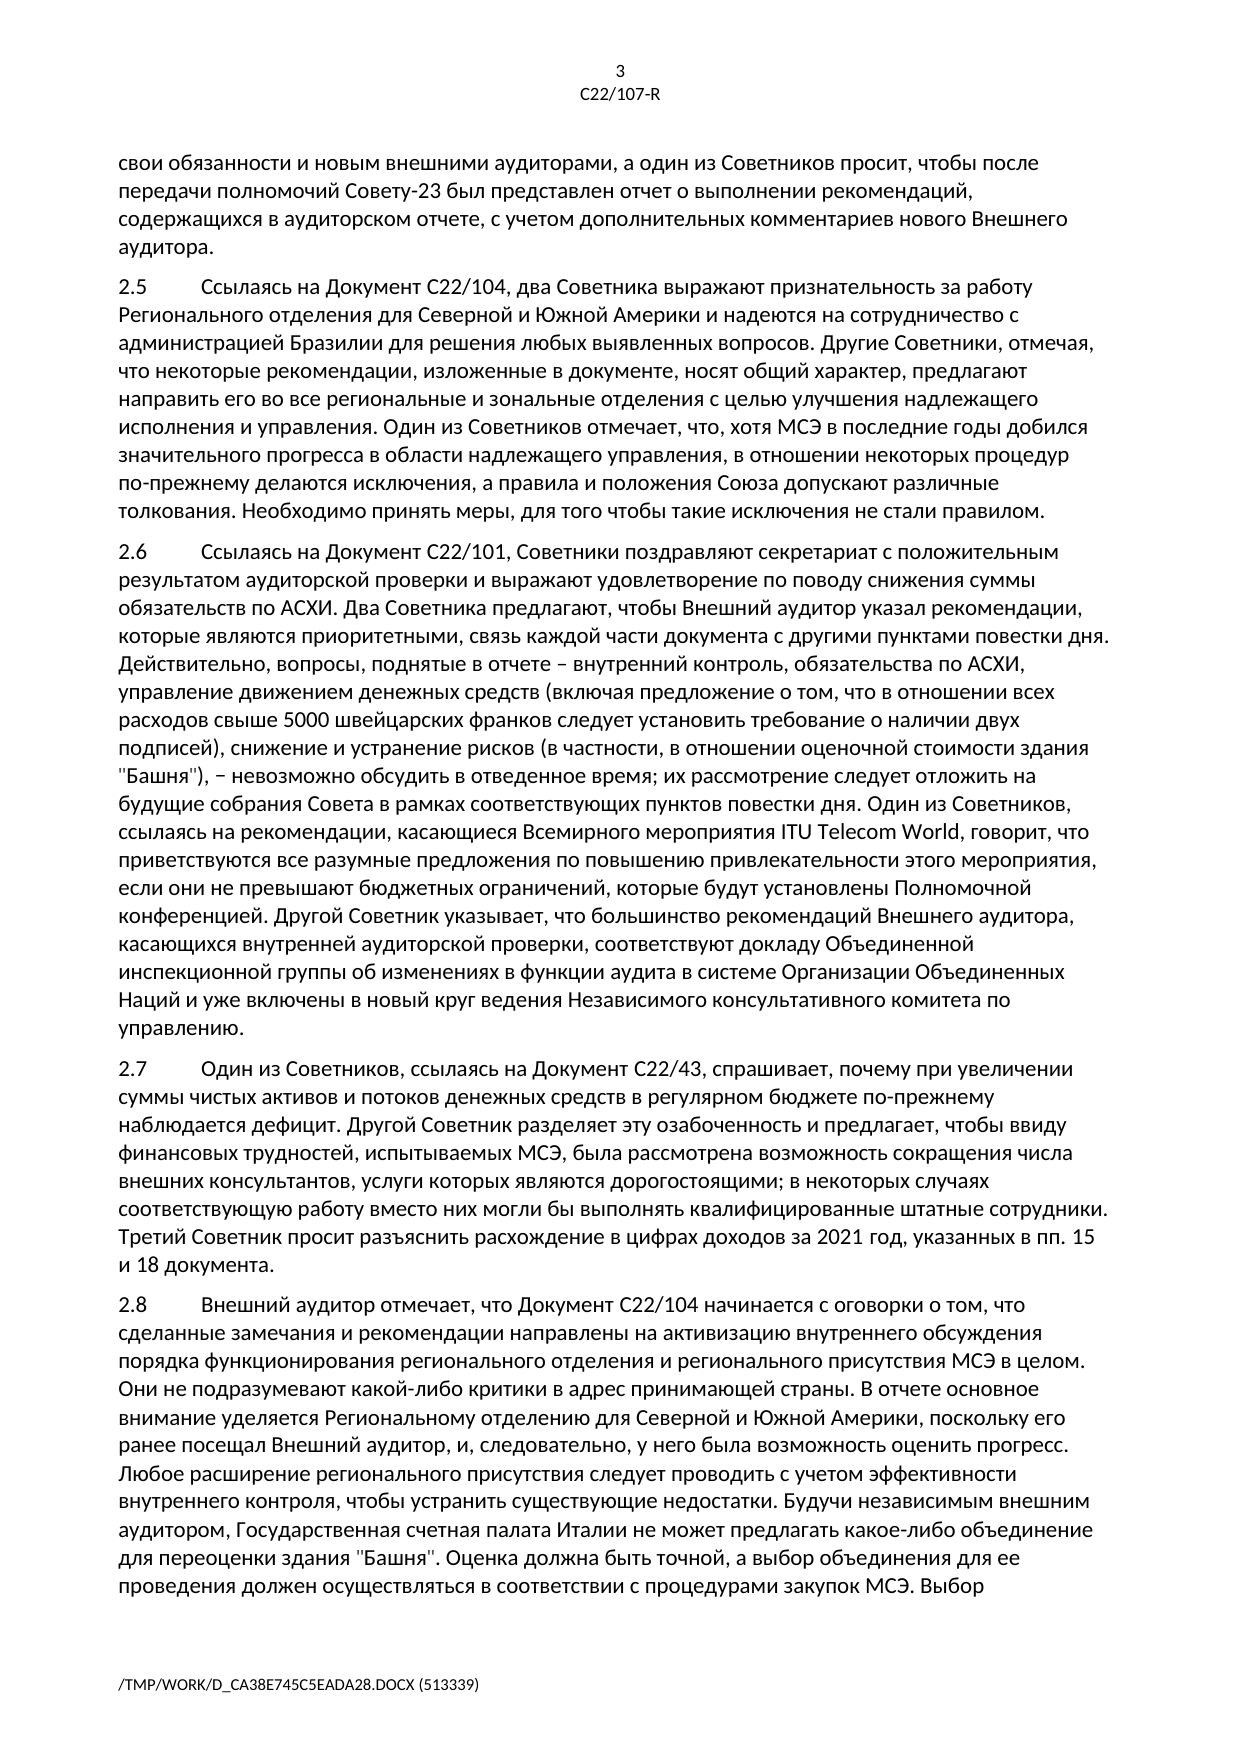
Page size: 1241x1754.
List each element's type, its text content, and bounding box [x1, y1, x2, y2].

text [118, 148, 1122, 260]
text 2.6 Ссылаясь на Документ C22/101, Советники поздравляют секретариат с положительным результатом аудиторской проверки и выражают удовлетворение по поводу снижения суммы обязательств по АСХИ. Два Советника предлагают, чтобы Внешний аудитор указал рекомендации, которые являются приоритетными, связь каждой части документа с другими пунктами повестки дня. Действительно, вопросы, поднятые в отчете – внутренний контроль, обязательства по АСХИ, управление движением денежных средств (включая предложение о том, что в отношении всех расходов свыше 5000 швейцарских франков следует установить требование о наличии двух подписей), снижение и устранение рисков (в частности, в отношении оценочной стоимости здания "Башня"), − невозможно обсудить в отведенное время; их рассмотрение следует отложить на будущие собрания Совета в рамках соответствующих пунктов повестки дня. Один из Советников, ссылаясь на рекомендации, касающиеся Всемирного мероприятия ITU Telecom World, говорит, что приветствуются все разумные предложения по повышению привлекательности этого мероприятия, если они не превышают бюджетных ограничений, которые будут установлены Полномочной конференцией. Другой Советник указывает, что большинство рекомендаций Внешнего аудитора, касающихся внутренней аудиторской проверки, соответствуют докладу Объединенной инспекционной группы об изменениях в функции аудита в системе Организации Объединенных Наций и уже включены в новый круг ведения Независимого консультативного комитета по управлению. [118, 537, 1122, 1041]
text 2.5 Ссылаясь на Документ C22/104, два Советника выражают признательность за работу Регионального отделения для Северной и Южной Америки и надеются на сотрудничество с администрацией Бразилии для решения любых выявленных вопросов. Другие Советники, отмечая, что некоторые рекомендации, изложенные в документе, носят общий характер, предлагают направить его во все региональные и зональные отделения с целью улучшения надлежащего исполнения и управления. Один из Советников отмечает, что, хотя МСЭ в последние годы добился значительного прогресса в области надлежащего управления, в отношении некоторых процедур по-прежнему делаются исключения, а правила и положения Союза допускают различные толкования. Необходимо принять меры, для того чтобы такие исключения не стали правилом. [118, 272, 1122, 524]
text 2.7 Один из Советников, ссылаясь на Документ C22/43, спрашивает, почему при увеличении суммы чистых активов и потоков денежных средств в регулярном бюджете по-прежнему наблюдается дефицит. Другой Советник разделяет эту озабоченность и предлагает, чтобы ввиду финансовых трудностей, испытываемых МСЭ, была рассмотрена возможность сокращения числа внешних консультантов, услуги которых являются дорогостоящими; в некоторых случаях соответствующую работу вместо них могли бы выполнять квалифицированные штатные сотрудники. Третий Советник просит разъяснить расхождение в цифрах доходов за 2021 год, указанных в пп. 15 и 18 документа. [118, 1054, 1122, 1278]
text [118, 1291, 1122, 1599]
